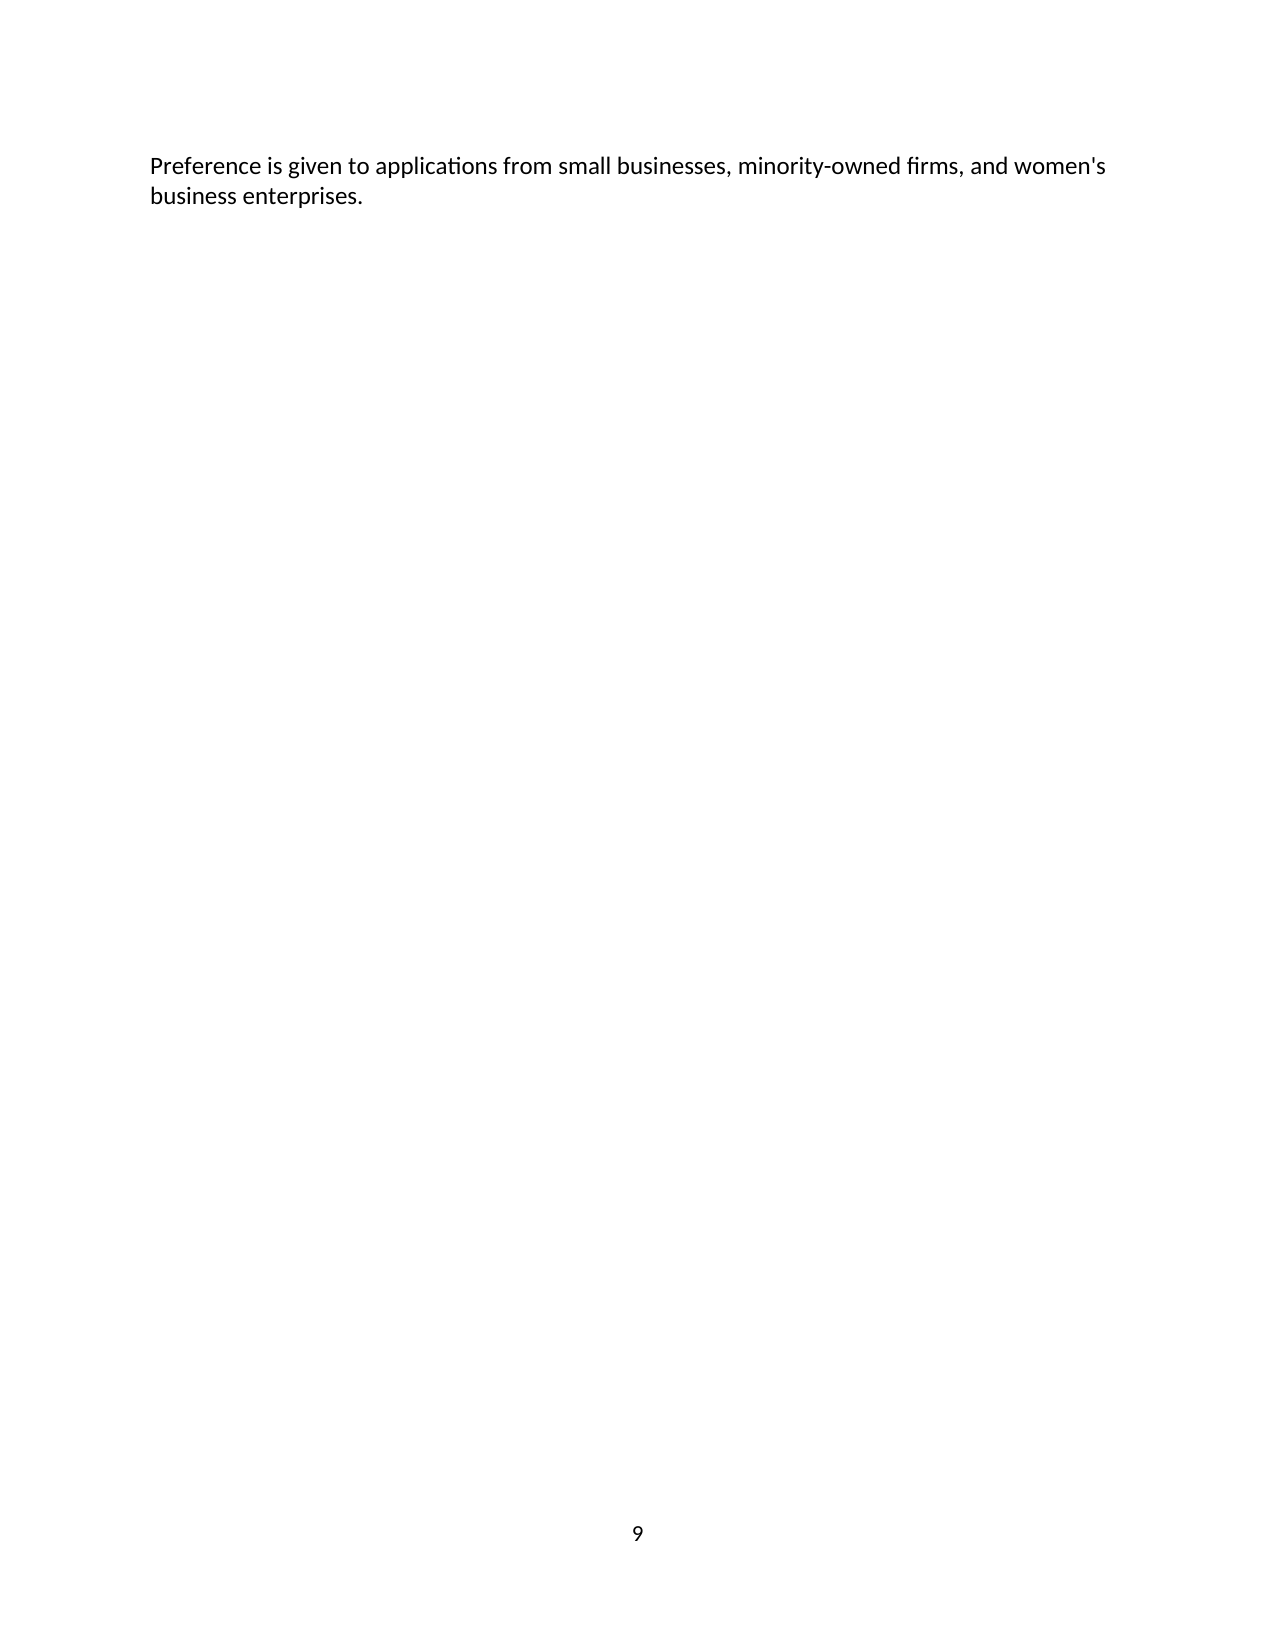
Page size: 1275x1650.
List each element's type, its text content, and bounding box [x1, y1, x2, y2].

text Preference is given to applications from small businesses, minority-owned firms, and women's business enterprises.SUPPLEMENT B - SUBMISSION FORM [150, 150, 1125, 211]
